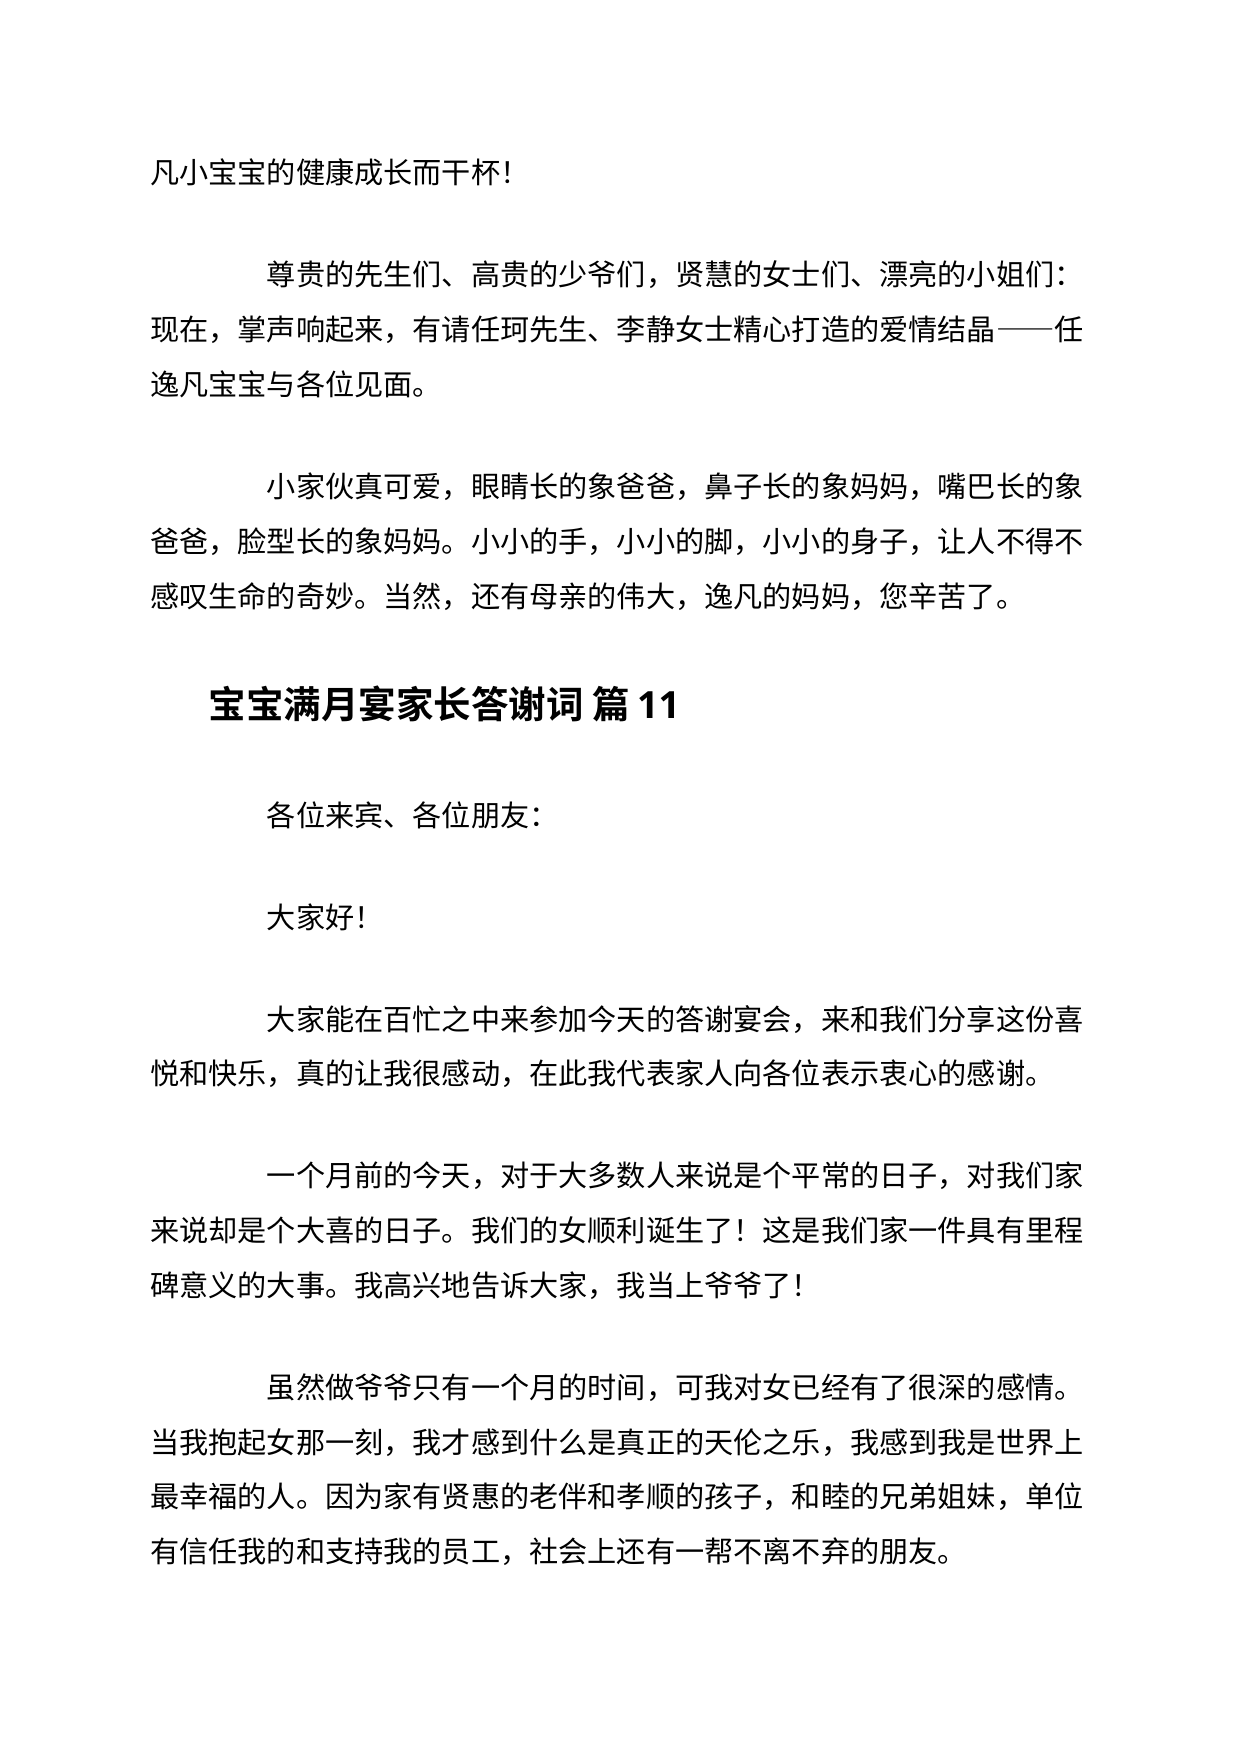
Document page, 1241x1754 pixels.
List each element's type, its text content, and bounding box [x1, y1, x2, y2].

text 宝宝满月宴家长答谢词 篇11 [150, 675, 1090, 729]
text 大家能在百忙之中来参加今天的答谢宴会，来和我们分享这份喜悦和快乐，真的让我很感动，在此我代表家人向各位表示衷心的感谢。 [150, 996, 1090, 1093]
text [150, 150, 1090, 192]
text 尊贵的先生们、高贵的少爷们，贤慧的女士们、漂亮的小姐们：现在，掌声响起来，有请任珂先生、李静女士精心打造的爱情结晶——任逸凡宝宝与各位见面。 [150, 252, 1090, 404]
text 虽然做爷爷只有一个月的时间，可我对女已经有了很深的感情。当我抱起女那一刻，我才感到什么是真正的天伦之乐，我感到我是世界上最幸福的人。因为家有贤惠的老伴和孝顺的孩子，和睦的兄弟姐妹，单位有信任我的和支持我的员工，社会上还有一帮不离不弃的朋友。 [150, 1364, 1090, 1571]
text 各位来宾、各位朋友： [150, 792, 1090, 835]
text 小家伙真可爱，眼睛长的象爸爸，鼻子长的象妈妈，嘴巴长的象爸爸，脸型长的象妈妈。小小的手，小小的脚，小小的身子，让人不得不感叹生命的奇妙。当然，还有母亲的伟大，逸凡的妈妈，您辛苦了。 [150, 463, 1090, 615]
text 一个月前的今天，对于大多数人来说是个平常的日子，对我们家来说却是个大喜的日子。我们的女顺利诞生了！这是我们家一件具有里程碑意义的大事。我高兴地告诉大家，我当上爷爷了！ [150, 1153, 1090, 1305]
text 大家好！ [150, 894, 1090, 937]
